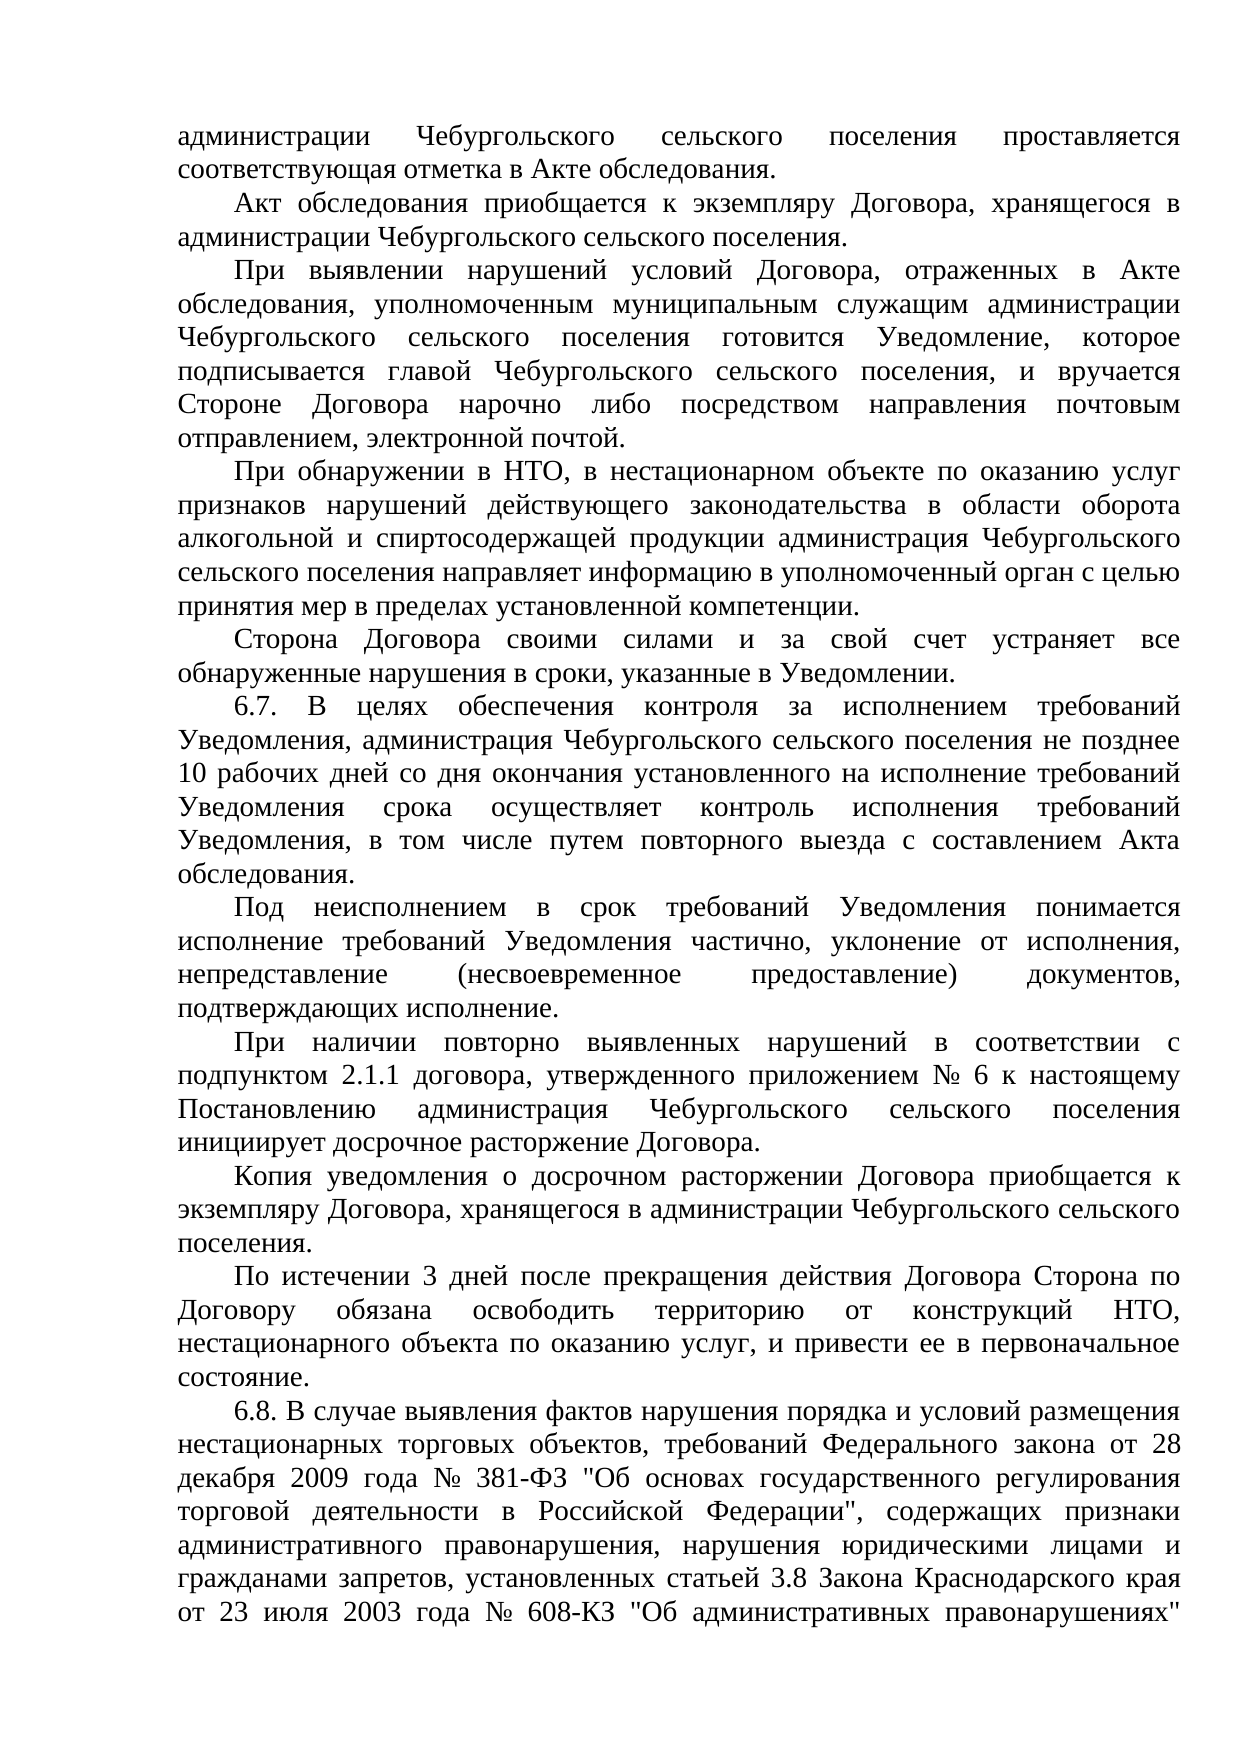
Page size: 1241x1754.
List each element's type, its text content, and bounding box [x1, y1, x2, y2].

text Акт обследования приобщается к экземпляру Договора, хранящегося в администрации Чебургольского сельского поселения. [177, 185, 1181, 252]
text При наличии повторно выявленных нарушений в соответствии с подпунктом 2.1.1 договора, утвержденного приложением № 6 к настоящему Постановлению администрация Чебургольского сельского поселения инициирует досрочное расторжение Договора. [177, 1024, 1181, 1158]
text Копия уведомления о досрочном расторжении Договора приобщается к экземпляру Договора, хранящегося в администрации Чебургольского сельского поселения. [177, 1158, 1181, 1258]
text 6.7. В целях обеспечения контроля за исполнением требований Уведомления, администрация Чебургольского сельского поселения не позднее 10 рабочих дней со дня окончания установленного на исполнение требований Уведомления срока осуществляет контроль исполнения требований Уведомления, в том числе путем повторного выезда с составлением Акта обследования. [177, 688, 1181, 889]
text Сторона Договора своими силами и за свой счет устраняет все обнаруженные нарушения в сроки, указанные в Уведомлении. [177, 621, 1181, 688]
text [177, 118, 1181, 185]
text Под неисполнением в срок требований Уведомления понимается исполнение требований Уведомления частично, уклонение от исполнения, непредставление (несвоевременное предоставление) документов, подтверждающих исполнение. [177, 889, 1181, 1024]
text При обнаружении в НТО, в нестационарном объекте по оказанию услуг признаков нарушений действующего законодательства в области оборота алкогольной и спиртосодержащей продукции администрация Чебургольского сельского поселения направляет информацию в уполномоченный орган с целью принятия мер в пределах установленной компетенции. [177, 453, 1181, 621]
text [177, 1393, 1181, 1627]
text По истечении 3 дней после прекращения действия Договора Сторона по Договору обязана освободить территорию от конструкций НТО, нестационарного объекта по оказанию услуг, и привести ее в первоначальное состояние. [177, 1258, 1181, 1393]
text При выявлении нарушений условий Договора, отраженных в Акте обследования, уполномоченным муниципальным служащим администрации Чебургольского сельского поселения готовится Уведомление, которое подписывается главой Чебургольского сельского поселения, и вручается Стороне Договора нарочно либо посредством направления почтовым отправлением, электронной почтой. [177, 252, 1181, 453]
